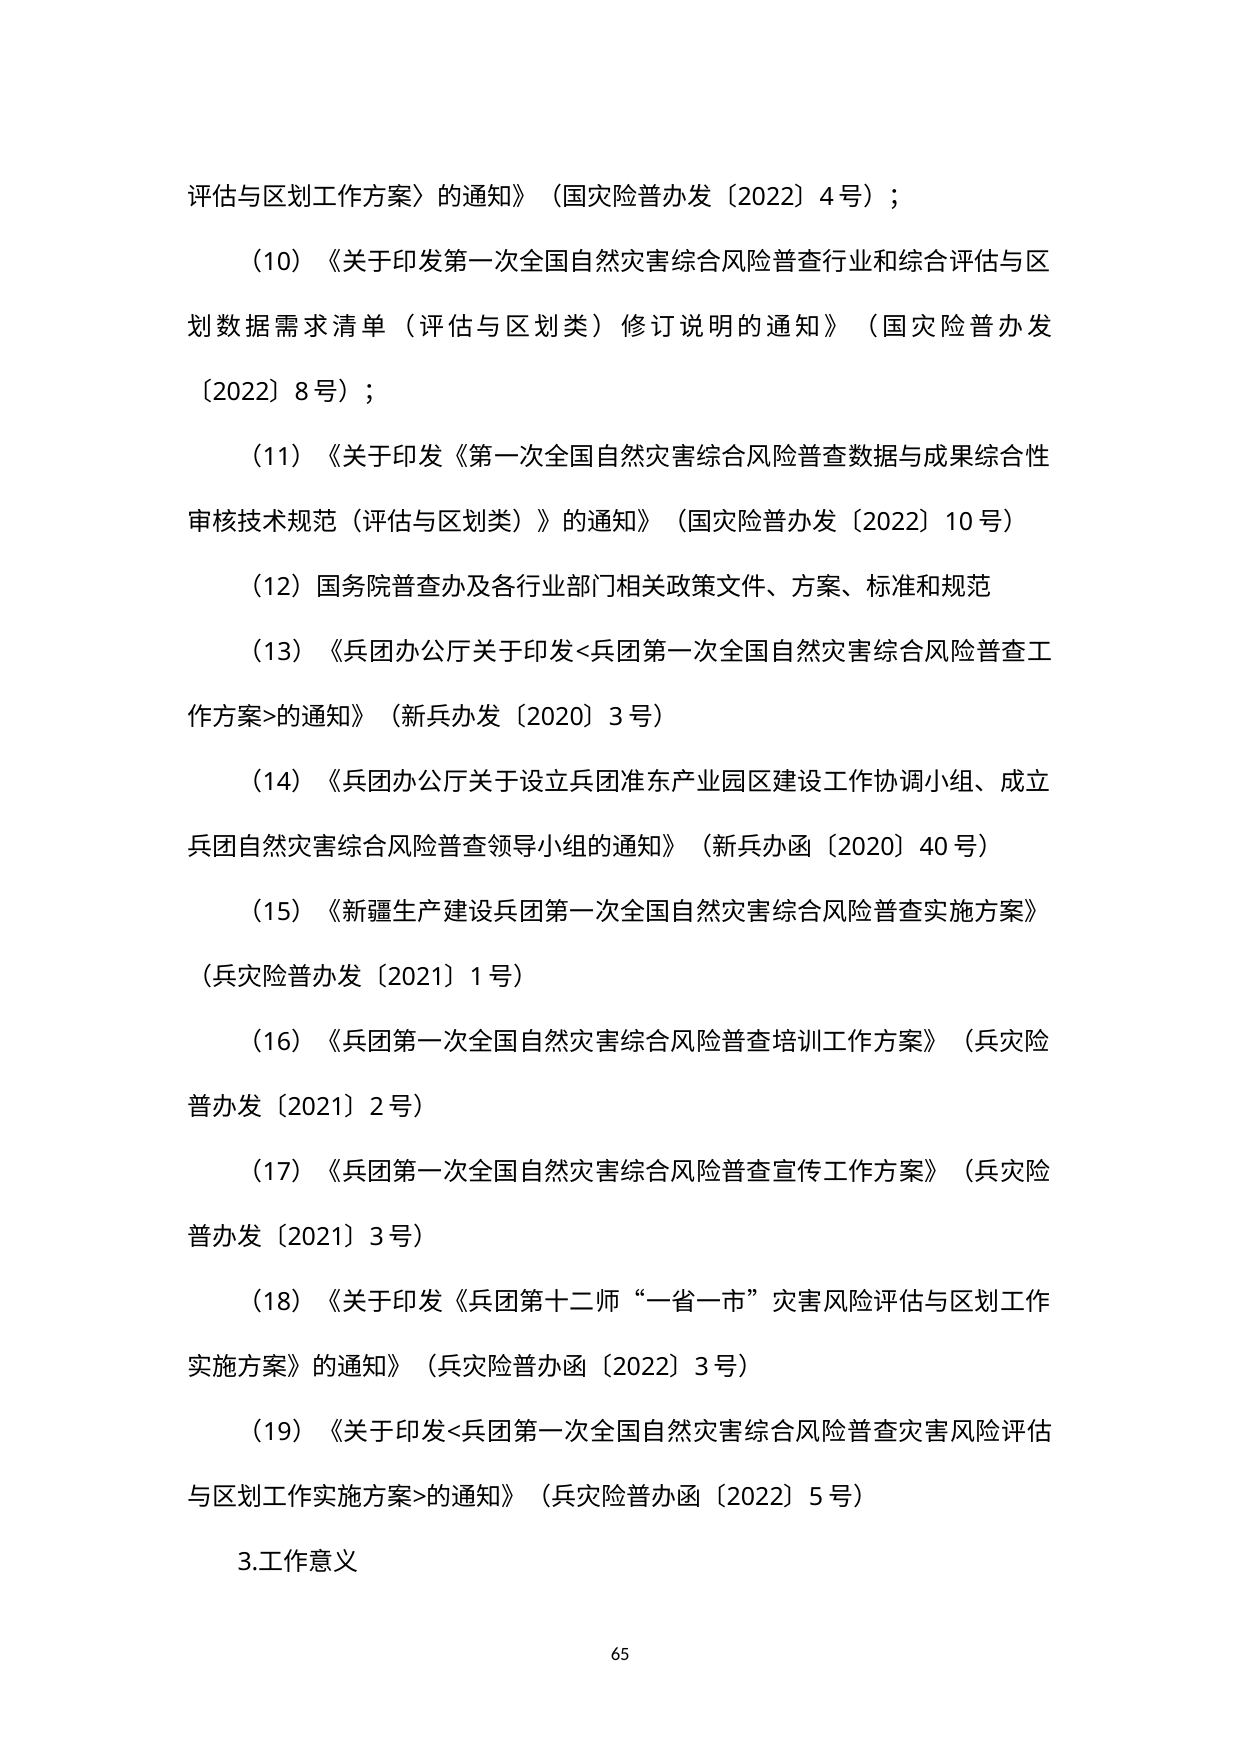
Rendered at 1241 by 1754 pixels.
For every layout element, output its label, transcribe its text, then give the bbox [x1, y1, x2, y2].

text 3.工作意义 [187, 1527, 1053, 1592]
text （16）《兵团第一次全国自然灾害综合风险普查培训工作方案》（兵灾险普办发〔2021〕2号） [187, 1007, 1053, 1137]
text （11）《关于印发《第一次全国自然灾害综合风险普查数据与成果综合性审核技术规范（评估与区划类）》的通知》（国灾险普办发〔2022〕10号） [187, 422, 1053, 552]
text （12）国务院普查办及各行业部门相关政策文件、方案、标准和规范 [187, 552, 1053, 617]
text （10）《关于印发第一次全国自然灾害综合风险普查行业和综合评估与区划数据需求清单（评估与区划类）修订说明的通知》（国灾险普办发〔2022〕8号）； [187, 227, 1053, 422]
text （18）《关于印发《兵团第十二师“一省一市”灾害风险评估与区划工作实施方案》的通知》（兵灾险普办函〔2022〕3号） [187, 1267, 1053, 1397]
text （19）《关于印发<兵团第一次全国自然灾害综合风险普查灾害风险评估与区划工作实施方案>的通知》（兵灾险普办函〔2022〕5号） [187, 1397, 1053, 1527]
text （17）《兵团第一次全国自然灾害综合风险普查宣传工作方案》（兵灾险普办发〔2021〕3号） [187, 1137, 1053, 1267]
text （14）《兵团办公厅关于设立兵团准东产业园区建设工作协调小组、成立兵团自然灾害综合风险普查领导小组的通知》（新兵办函〔2020〕40号） [187, 747, 1053, 877]
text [187, 162, 1053, 227]
text （15）《新疆生产建设兵团第一次全国自然灾害综合风险普查实施方案》（兵灾险普办发〔2021〕1号） [187, 877, 1053, 1007]
text （13）《兵团办公厅关于印发<兵团第一次全国自然灾害综合风险普查工作方案>的通知》（新兵办发〔2020〕3号） [187, 617, 1053, 747]
